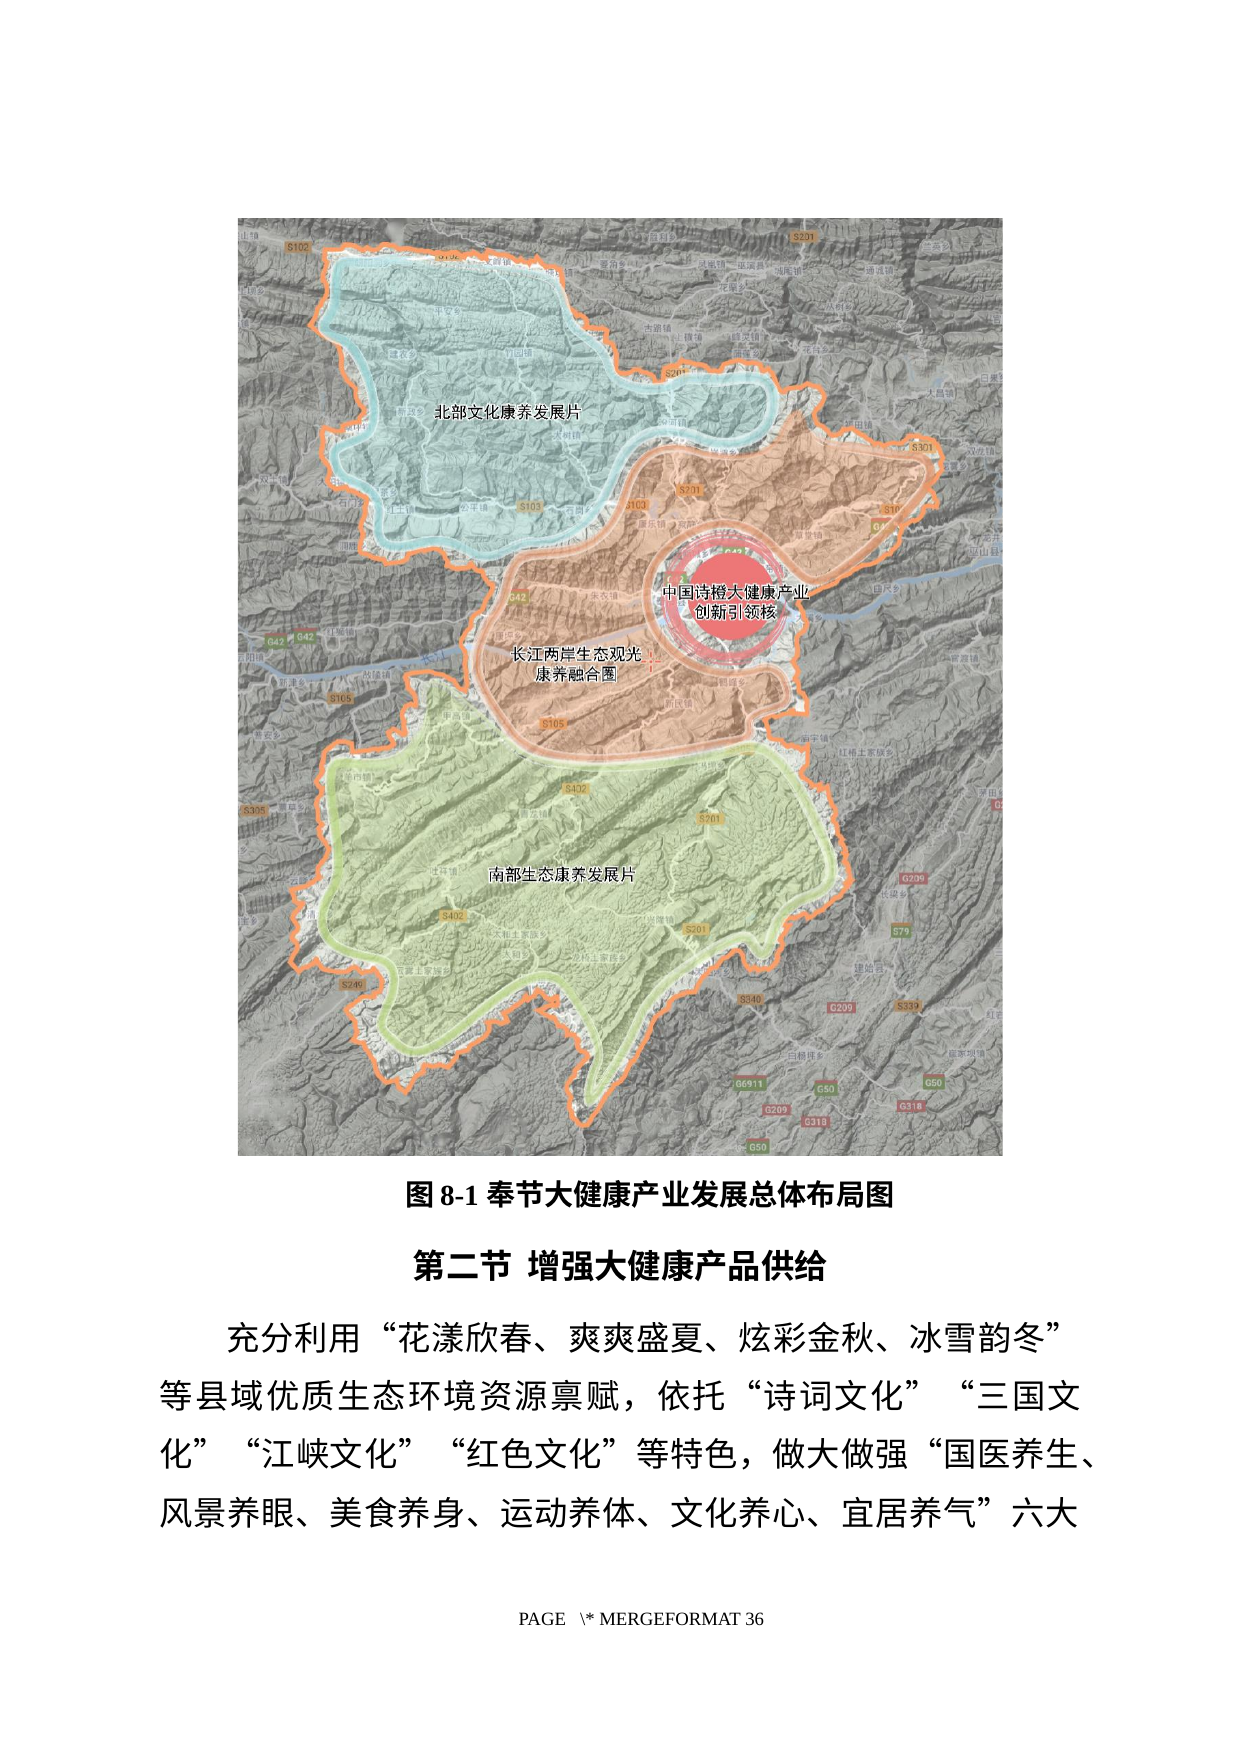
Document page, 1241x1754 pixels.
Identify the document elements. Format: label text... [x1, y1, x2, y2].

text 图8-1 奉节大健康产业发展总体布局图 [159, 1161, 1081, 1226]
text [159, 1303, 1081, 1537]
picture [237, 218, 1003, 1156]
subtitle 第二节 增强大健康产品供给 [159, 1232, 1081, 1297]
